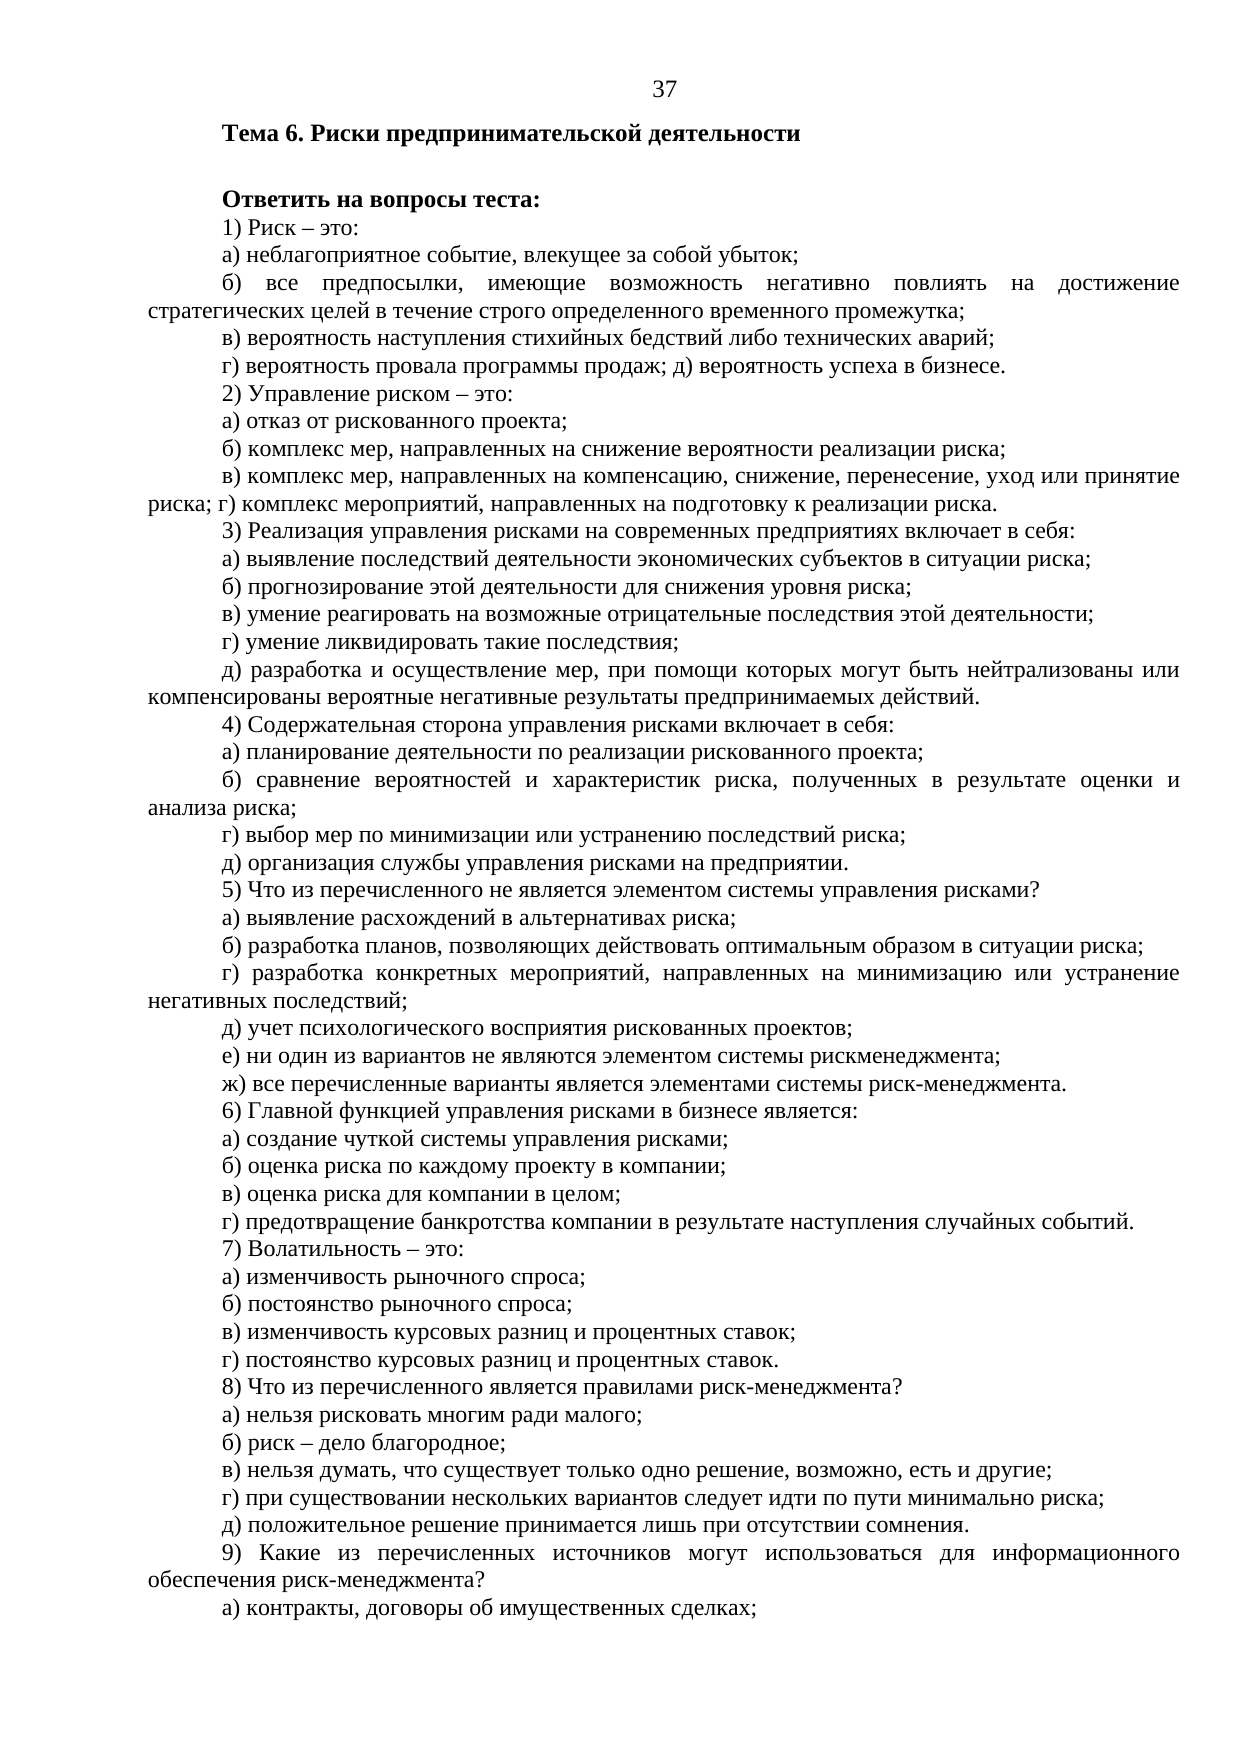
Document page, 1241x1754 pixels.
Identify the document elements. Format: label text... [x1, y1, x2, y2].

text б) сравнение вероятностей и характеристик риска, полученных в результате оценки и анализа риска; [148, 765, 1181, 820]
text б) постоянство рыночного спроса; [148, 1289, 1181, 1317]
text б) риск – дело благородное; [148, 1427, 1181, 1455]
text в) комплекс мер, направленных на компенсацию, снижение, перенесение, уход или принятие риска; г) комплекс мероприятий, направленных на подготовку к реализации риска. [148, 461, 1181, 517]
text в) изменчивость курсовых разниц и процентных ставок; [148, 1317, 1181, 1345]
text 2) Управление риском – это: [148, 378, 1181, 406]
text г) разработка конкретных мероприятий, направленных на минимизацию или устранение негативных последствий; [148, 958, 1181, 1013]
text д) положительное решение принимается лишь при отсутствии сомнения. [148, 1510, 1181, 1538]
text в) вероятность наступления стихийных бедствий либо технических аварий; [148, 323, 1181, 351]
text б) прогнозирование этой деятельности для снижения уровня риска; [148, 572, 1181, 599]
text в) оценка риска для компании в целом; [148, 1179, 1181, 1207]
text а) выявление последствий деятельности экономических субъектов в ситуации риска; [148, 544, 1181, 572]
text а) изменчивость рыночного спроса; [148, 1262, 1181, 1289]
text г) вероятность провала программы продаж; д) вероятность успеха в бизнесе. [148, 351, 1181, 378]
text 7) Волатильность – это: [148, 1234, 1181, 1262]
text в) умение реагировать на возможные отрицательные последствия этой деятельности; [148, 599, 1181, 627]
text е) ни один из вариантов не являются элементом системы рискменеджмента; [148, 1041, 1181, 1069]
text б) все предпосылки, имеющие возможность негативно повлиять на достижение стратегических целей в течение строго определенного временного промежутка; [148, 268, 1181, 323]
text 9) Какие из перечисленных источников могут использоваться для информационного обеспечения риск-менеджмента? [148, 1538, 1181, 1593]
text б) комплекс мер, направленных на снижение вероятности реализации риска; [148, 434, 1181, 461]
text а) создание чуткой системы управления рисками; [148, 1124, 1181, 1151]
text ж) все перечисленные варианты является элементами системы риск-менеджмента. [148, 1069, 1181, 1096]
text 3) Реализация управления рисками на современных предприятиях включает в себя: [148, 517, 1181, 544]
text г) умение ликвидировать такие последствия; [148, 627, 1181, 654]
text б) разработка планов, позволяющих действовать оптимальным образом в ситуации риска; [148, 931, 1181, 958]
text в) нельзя думать, что существует только одно решение, возможно, есть и другие; [148, 1455, 1181, 1483]
text д) разработка и осуществление мер, при помощи которых могут быть нейтрализованы или компенсированы вероятные негативные результаты предпринимаемых действий. [148, 654, 1181, 710]
text 8) Что из перечисленного является правилами риск-менеджмента? [148, 1372, 1181, 1400]
text г) при существовании нескольких вариантов следует идти по пути минимально риска; [148, 1483, 1181, 1510]
text д) учет психологического восприятия рискованных проектов; [148, 1013, 1181, 1041]
text а) выявление расхождений в альтернативах риска; [148, 903, 1181, 931]
text 5) Что из перечисленного не является элементом системы управления рисками? [148, 875, 1181, 903]
text Тема 6. Риски предпринимательской деятельности [148, 118, 1179, 147]
text г) постоянство курсовых разниц и процентных ставок. [148, 1345, 1181, 1372]
text г) выбор мер по минимизации или устранению последствий риска; [148, 820, 1181, 848]
text 1) Риск – это: [148, 213, 1181, 241]
text б) оценка риска по каждому проекту в компании; [148, 1151, 1181, 1179]
text д) организация службы управления рисками на предприятии. [148, 848, 1181, 875]
text а) неблагоприятное событие, влекущее за собой убыток; [148, 241, 1181, 268]
text а) контракты, договоры об имущественных сделках; [148, 1593, 1181, 1621]
text 4) Содержательная сторона управления рисками включает в себя: [148, 710, 1181, 737]
text а) нельзя рисковать многим ради малого; [148, 1400, 1181, 1427]
text г) предотвращение банкротства компании в результате наступления случайных событий. [148, 1207, 1181, 1234]
text Ответить на вопросы теста: [222, 184, 1181, 213]
text а) отказ от рискованного проекта; [148, 406, 1181, 434]
text 6) Главной функцией управления рисками в бизнесе является: [148, 1096, 1181, 1124]
text а) планирование деятельности по реализации рискованного проекта; [148, 737, 1181, 765]
